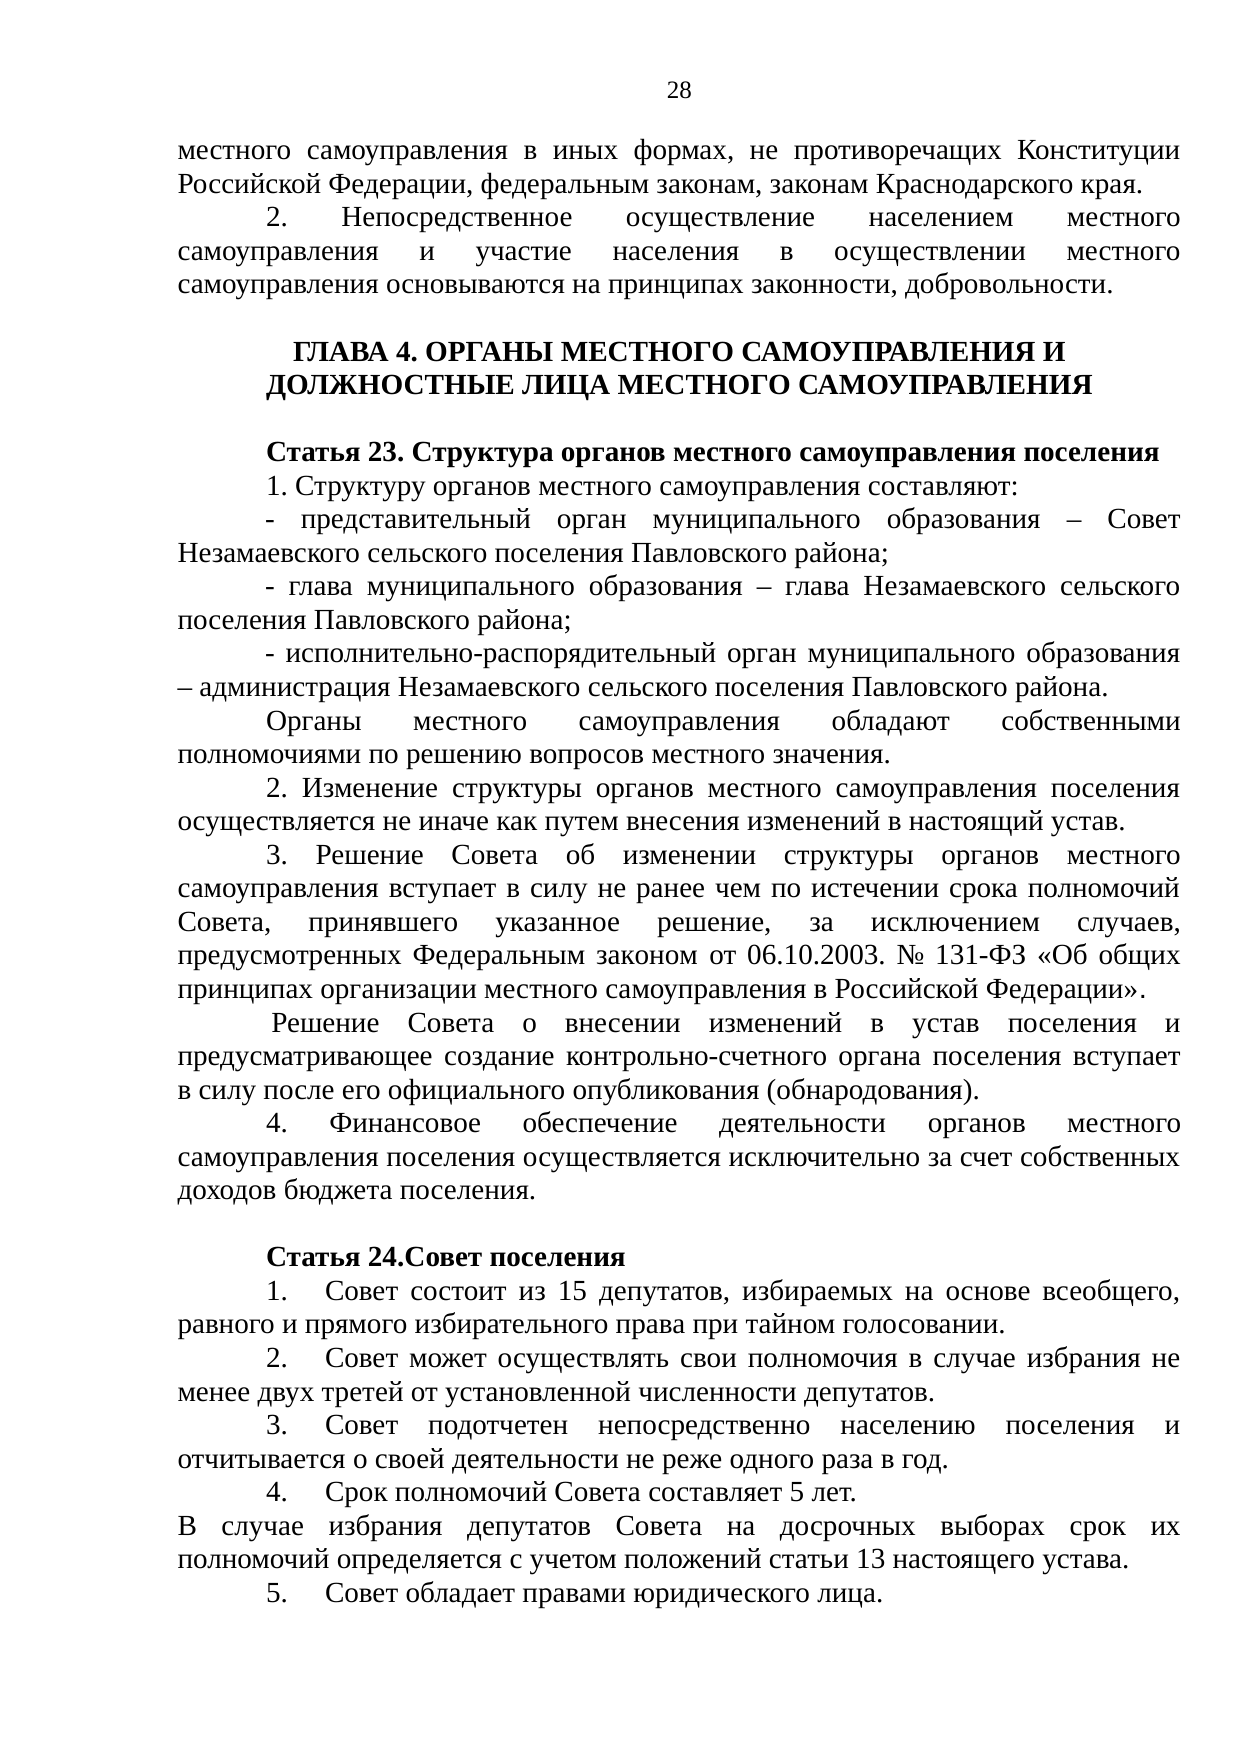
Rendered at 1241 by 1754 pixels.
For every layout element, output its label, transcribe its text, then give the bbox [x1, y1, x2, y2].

text Статья 23. Структура органов местного самоуправления поселения [177, 434, 1181, 468]
text - глава муниципального образования – глава Незамаевского сельского поселения Павловского района; [177, 568, 1181, 636]
text 2. Изменение структуры органов местного самоуправления поселения осуществляется не иначе как путем внесения изменений в настоящий устав. [177, 770, 1181, 837]
text В случае избрания депутатов Совета на досрочных выборах срок их полномочий определяется с учетом положений статьи 13 настоящего устава. [177, 1508, 1181, 1575]
text ГЛАВА 4. Органы местного самоуправления и должностные лица местного самоуправления [177, 334, 1181, 401]
text 4. Финансовое обеспечение деятельности органов местного самоуправления поселения осуществляется исключительно за счет собственных доходов бюджета поселения. [177, 1105, 1181, 1206]
list Срок полномочий Совета составляет 5 лет. [177, 1474, 1181, 1508]
list Совет состоит из 15 депутатов, избираемых на основе всеобщего, равного и прямого избирательного права при тайном голосовании. [177, 1273, 1181, 1340]
text Органы местного самоуправления обладают собственными полномочиями по решению вопросов местного значения. [177, 703, 1181, 770]
list Совет подотчетен непосредственно населению поселения и отчитывается о своей деятельности не реже одного раза в год. [177, 1407, 1181, 1474]
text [177, 132, 1181, 199]
list Совет обладает правами юридического лица. [177, 1575, 1181, 1608]
text 2. Непосредственное осуществление населением местного самоуправления и участие населения в осуществлении местного самоуправления основываются на принципах законности, добровольности. [177, 199, 1181, 300]
text 3. Решение Совета об изменении структуры органов местного самоуправления вступает в силу не ранее чем по истечении срока полномочий Совета, принявшего указанное решение, за исключением случаев, предусмотренных Федеральным законом от 06.10.2003. № 131-ФЗ «Об общих принципах организации местного самоуправления в Российской Федерации». [177, 837, 1181, 1005]
text Решение Совета о внесении изменений в устав поселения и предусматривающее создание контрольно-счетного органа поселения вступает в силу после его официального опубликования (обнародования). [177, 1005, 1181, 1105]
list Совет может осуществлять свои полномочия в случае избрания не менее двух третей от установленной численности депутатов. [177, 1340, 1181, 1407]
text - исполнительно-распорядительный орган муниципального образования – администрация Незамаевского сельского поселения Павловского района. [177, 636, 1181, 703]
text 1. Структуру органов местного самоуправления составляют: [177, 468, 1181, 501]
text - представительный орган муниципального образования – Совет Незамаевского сельского поселения Павловского района; [177, 501, 1181, 568]
text Статья 24.Совет поселения [177, 1239, 1181, 1273]
